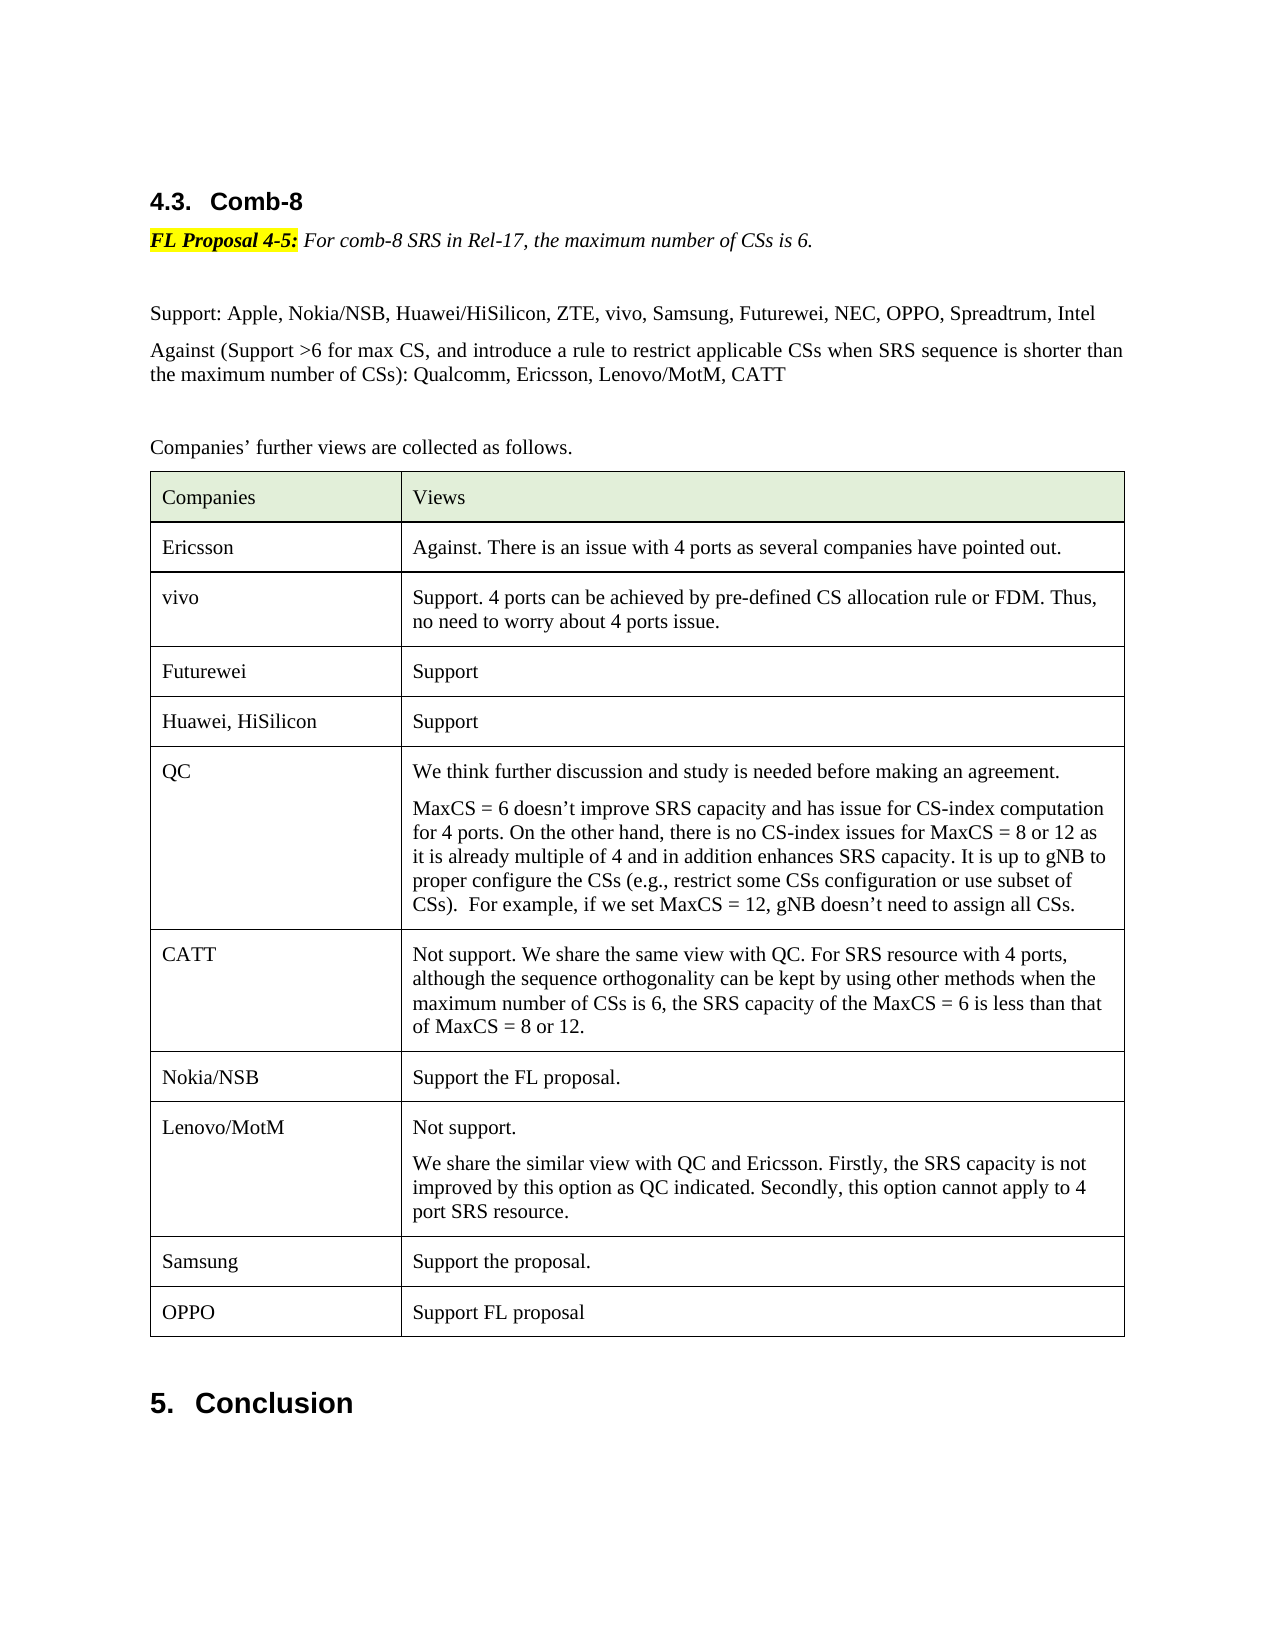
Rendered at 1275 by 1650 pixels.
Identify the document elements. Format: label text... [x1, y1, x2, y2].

table_cell We think further discussion and study is needed before making an agreement. MaxCS = 6 doesn’t improve SRS capacity and has issue for CS-index computation for 4 ports. On the other hand, there is no CS-index issues for MaxCS = 8 or 12 as it is already multiple of 4 and in addition enhances SRS capacity. It is up to gNB to proper configure the CSs (e.g., restrict some CSs configuration or use subset of CSs). For example, if we set MaxCS = 12, gNB doesn’t need to assign all CSs. [402, 747, 1124, 929]
table_cell QC [151, 747, 401, 929]
table_cell Huawei, HiSilicon [151, 697, 401, 746]
table_cell OPPO [151, 1287, 401, 1336]
table_cell Against. There is an issue with 4 ports as several companies have pointed out. [402, 523, 1124, 571]
table_cell Futurewei [151, 647, 401, 696]
table_cell Support the proposal. [402, 1237, 1124, 1286]
table_cell Nokia/NSB [151, 1052, 401, 1101]
table_cell vivo [151, 573, 401, 646]
table_cell Ericsson [151, 523, 401, 571]
text Companies’ further views are collected as follows. [150, 435, 1125, 459]
table_cell Not support. We share the same view with QC. For SRS resource with 4 ports, although the sequence orthogonality can be kept by using other methods when the maximum number of CSs is 6, the SRS capacity of the MaxCS = 6 is less than that of MaxCS = 8 or 12. [402, 930, 1124, 1051]
table_cell Lenovo/MotM [151, 1102, 401, 1236]
table_cell CATT [151, 930, 401, 1051]
table_cell Support FL proposal [402, 1287, 1124, 1336]
table_header Companies [151, 472, 401, 521]
table_cell Support [402, 647, 1124, 696]
table_cell Support [402, 697, 1124, 746]
text Against (Support >6 for max CS, and introduce a rule to restrict applicable CSs when SRS sequence is shorter than the maximum number of CSs): Qualcomm, Ericsson, Lenovo/MotM, CATT [150, 337, 1125, 386]
text FL Proposal 4-5: For comb-8 SRS in Rel-17, the maximum number of CSs is 6. [298, 228, 1125, 252]
table_cell Not support. We share the similar view with QC and Ericsson. Firstly, the SRS capacity is not improved by this option as QC indicated. Secondly, this option cannot apply to 4 port SRS resource. [402, 1102, 1124, 1236]
table_cell Support. 4 ports can be achieved by pre-defined CS allocation rule or FDM. Thus, no need to worry about 4 ports issue. [402, 573, 1124, 646]
table_cell Samsung [151, 1237, 401, 1286]
subtitle Conclusion [150, 1386, 1125, 1420]
table_header Views [402, 472, 1124, 521]
table_cell Support the FL proposal. [402, 1052, 1124, 1101]
subtitle Comb-8 [150, 187, 1125, 215]
text Support: Apple, Nokia/NSB, Huawei/HiSilicon, ZTE, vivo, Samsung, Futurewei, NEC, OPPO, Spreadtrum, Intel [150, 301, 1125, 325]
